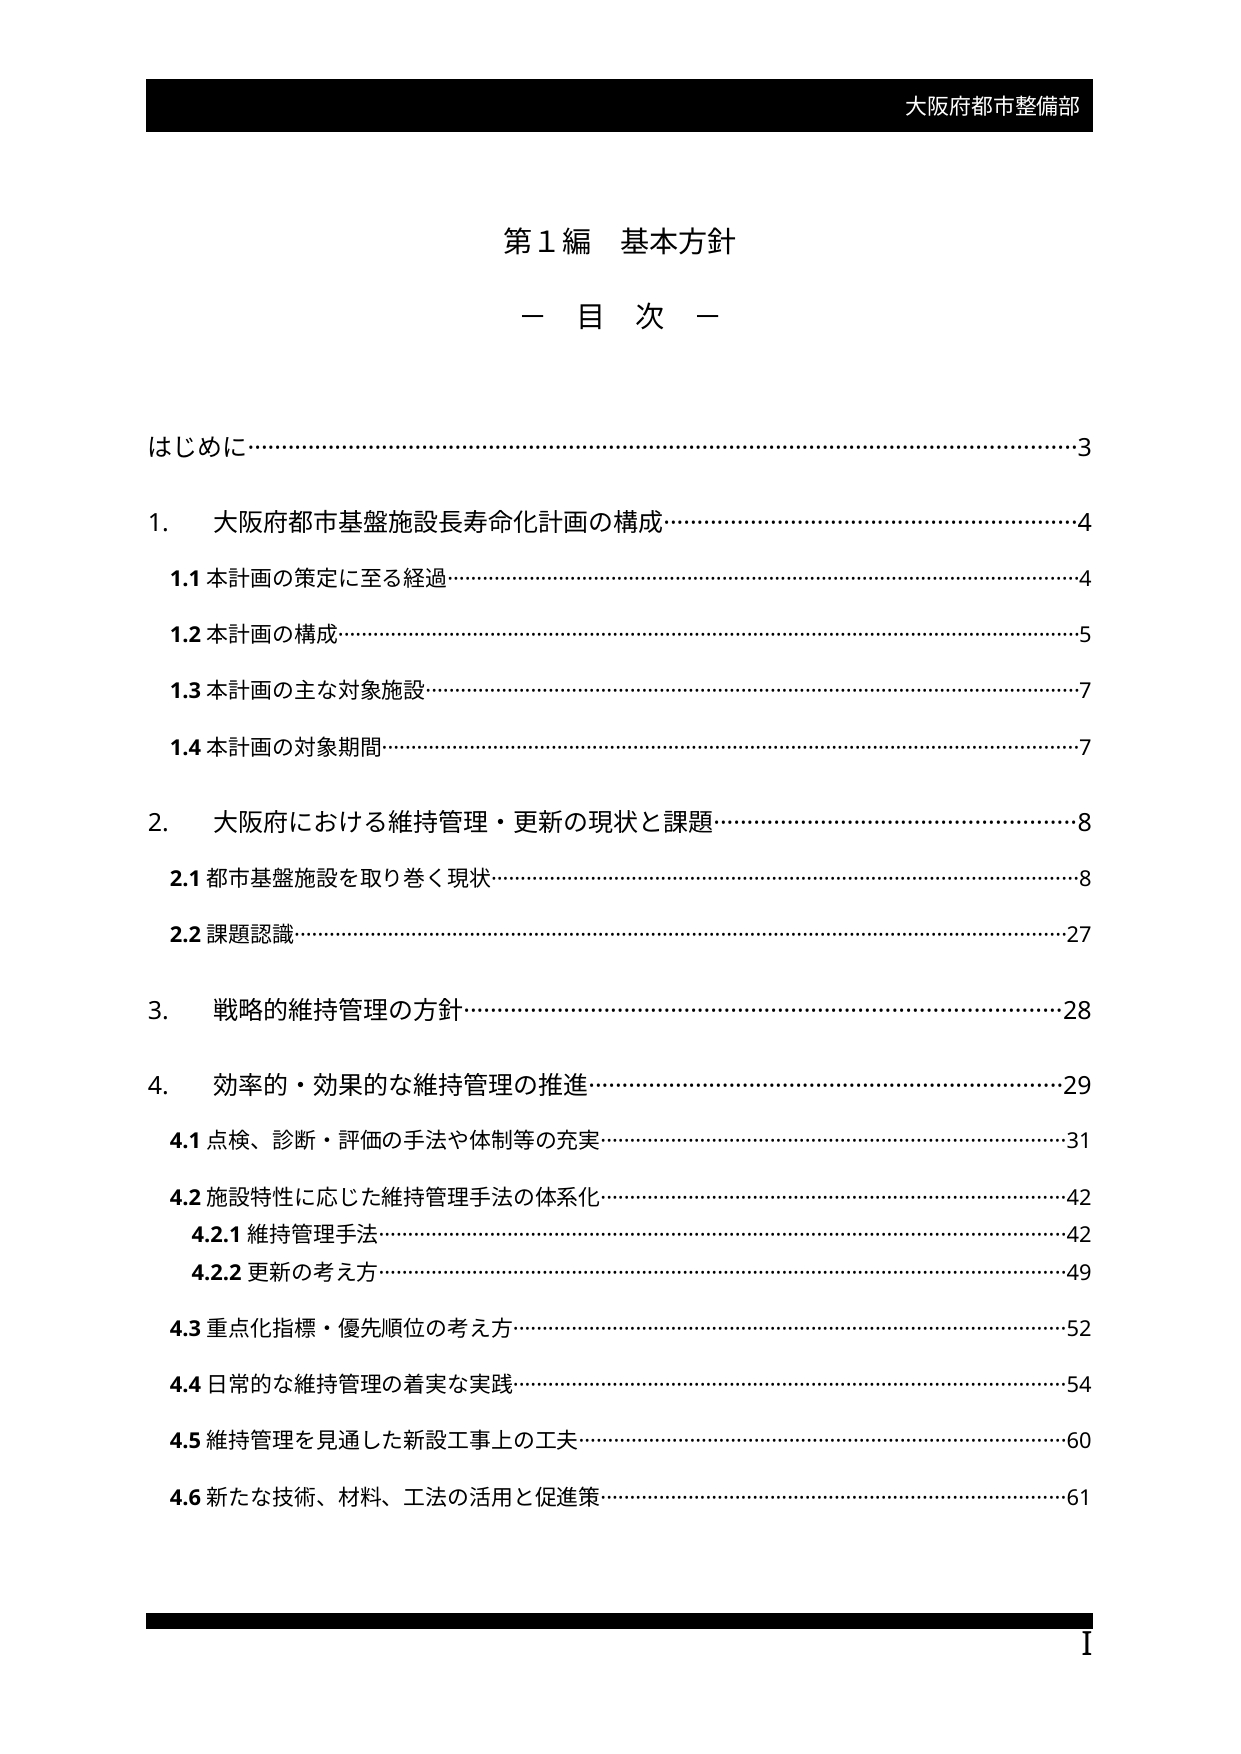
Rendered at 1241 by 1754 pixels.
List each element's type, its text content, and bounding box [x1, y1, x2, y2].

text 2.2 課題認識 27 [169, 914, 1092, 952]
text 4.4 日常的な維持管理の着実な実践 54 [169, 1364, 1092, 1402]
text 4. 効率的・効果的な維持管理の推進 29 [148, 1064, 1092, 1102]
text 4.2.1 維持管理手法 42 [191, 1214, 1092, 1252]
text はじめに 3 [148, 427, 1092, 464]
text 1.4 本計画の対象期間 7 [169, 727, 1092, 764]
text 4.6 新たな技術、材料、工法の活用と促進策 61 [169, 1477, 1092, 1514]
text － 目 次 － [148, 277, 1092, 352]
text 4.1 点検、診断・評価の手法や体制等の充実 31 [169, 1121, 1092, 1158]
text 第１編 基本方針 [148, 202, 1092, 277]
text 4.2 施設特性に応じた維持管理手法の体系化 42 [169, 1177, 1092, 1214]
text 2.1 都市基盤施設を取り巻く現状 8 [169, 858, 1092, 896]
text 1.2 本計画の構成 5 [169, 614, 1092, 652]
text 4.5 維持管理を見通した新設工事上の工夫 60 [169, 1421, 1092, 1458]
text 3. 戦略的維持管理の方針 28 [148, 989, 1092, 1027]
text 1.1 本計画の策定に至る経過 4 [169, 558, 1092, 596]
text 4.2.2 更新の考え方 49 [191, 1252, 1092, 1289]
text 4.3 重点化指標・優先順位の考え方 52 [169, 1308, 1092, 1346]
text 2. 大阪府における維持管理・更新の現状と課題 8 [148, 802, 1092, 839]
text 1. 大阪府都市基盤施設長寿命化計画の構成 4 [148, 502, 1092, 539]
text 1.3 本計画の主な対象施設 7 [169, 671, 1092, 708]
